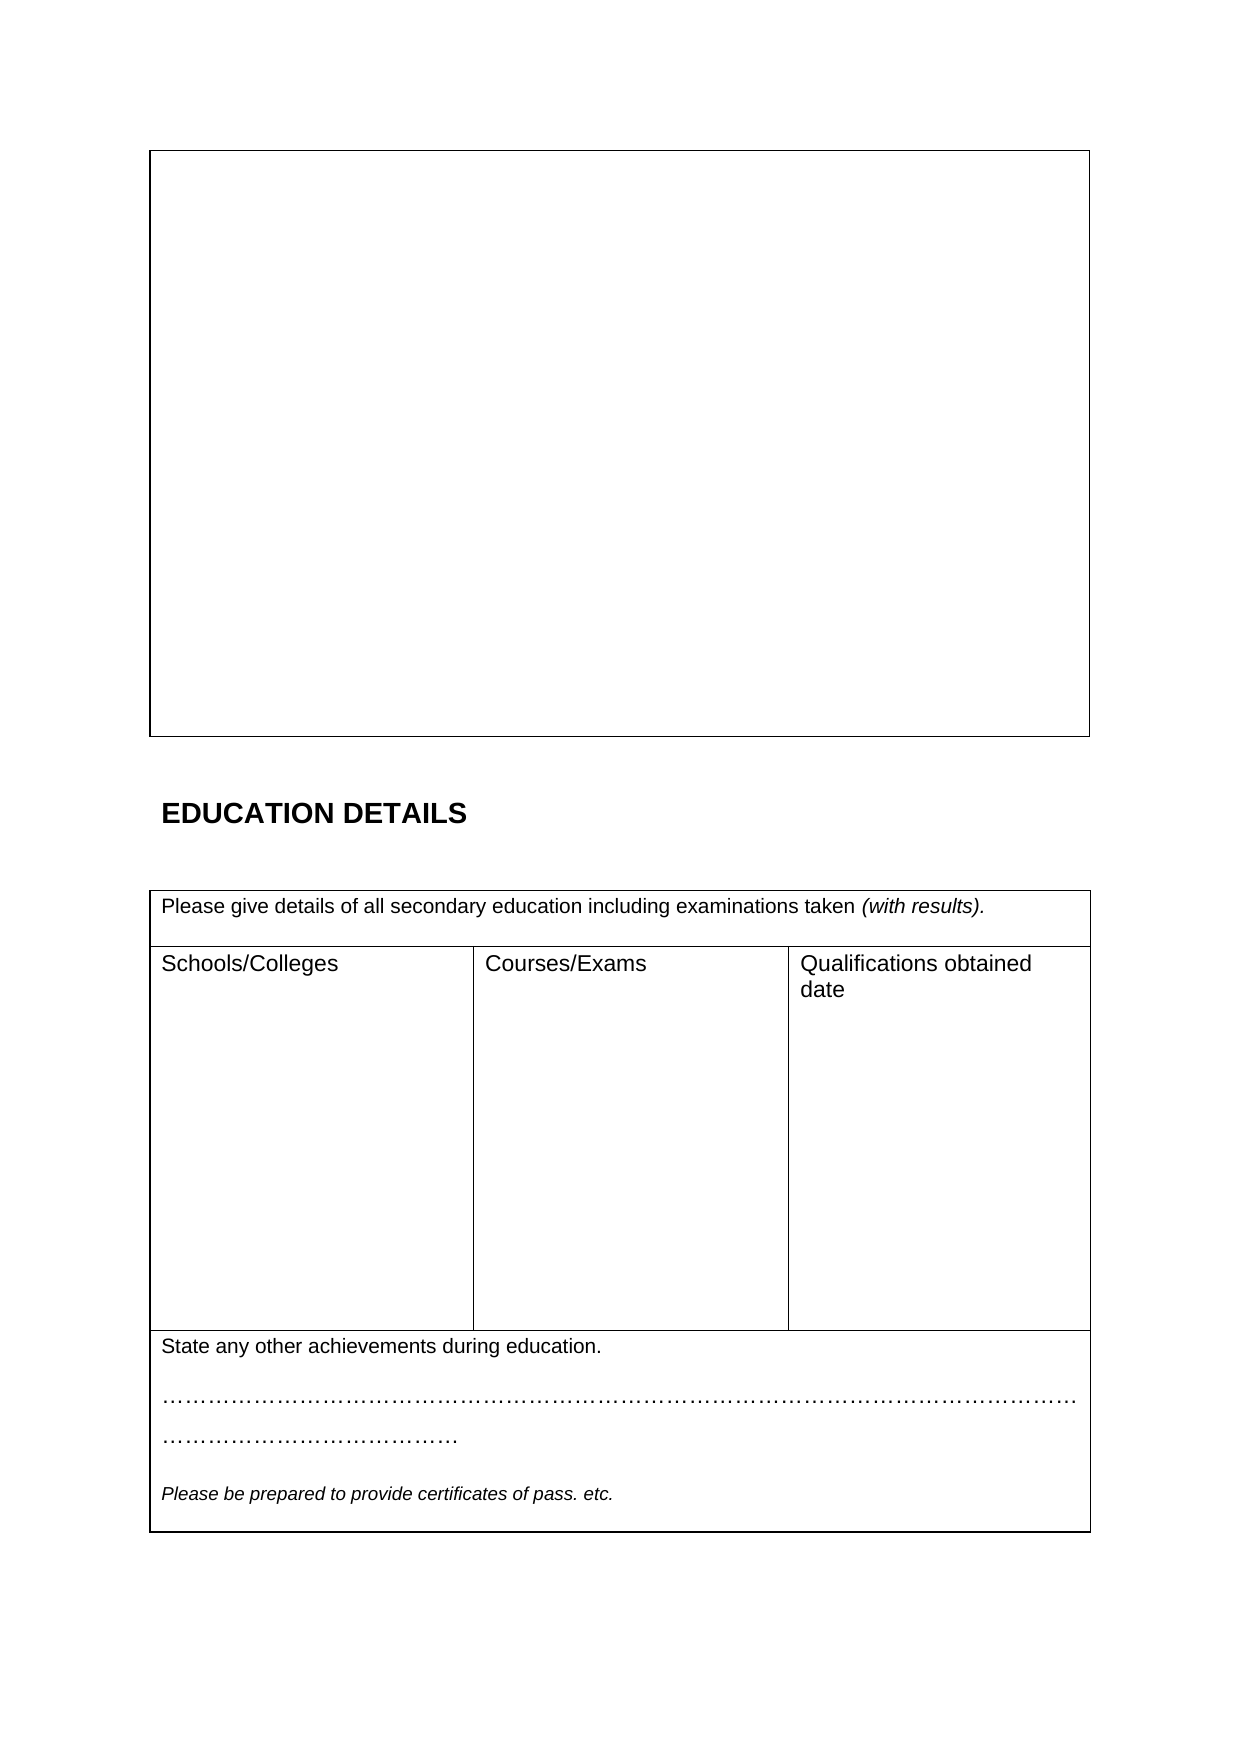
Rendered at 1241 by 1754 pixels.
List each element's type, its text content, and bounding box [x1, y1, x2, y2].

table_header EDUCATION DETAILS [150, 796, 1090, 890]
table_cell State any other achievements during education. …………………………………………………………………………………………………………………………………………… Please be prepared to provide certificates of pass. etc. [151, 1331, 1090, 1531]
table_cell Please give details of all secondary education including examinations taken (with results). [151, 891, 1090, 946]
table_cell Schools/Colleges [151, 947, 473, 1330]
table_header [151, 151, 1089, 736]
table_cell Courses/Exams [474, 947, 788, 1330]
table_cell Qualifications obtained date [789, 947, 1090, 1330]
